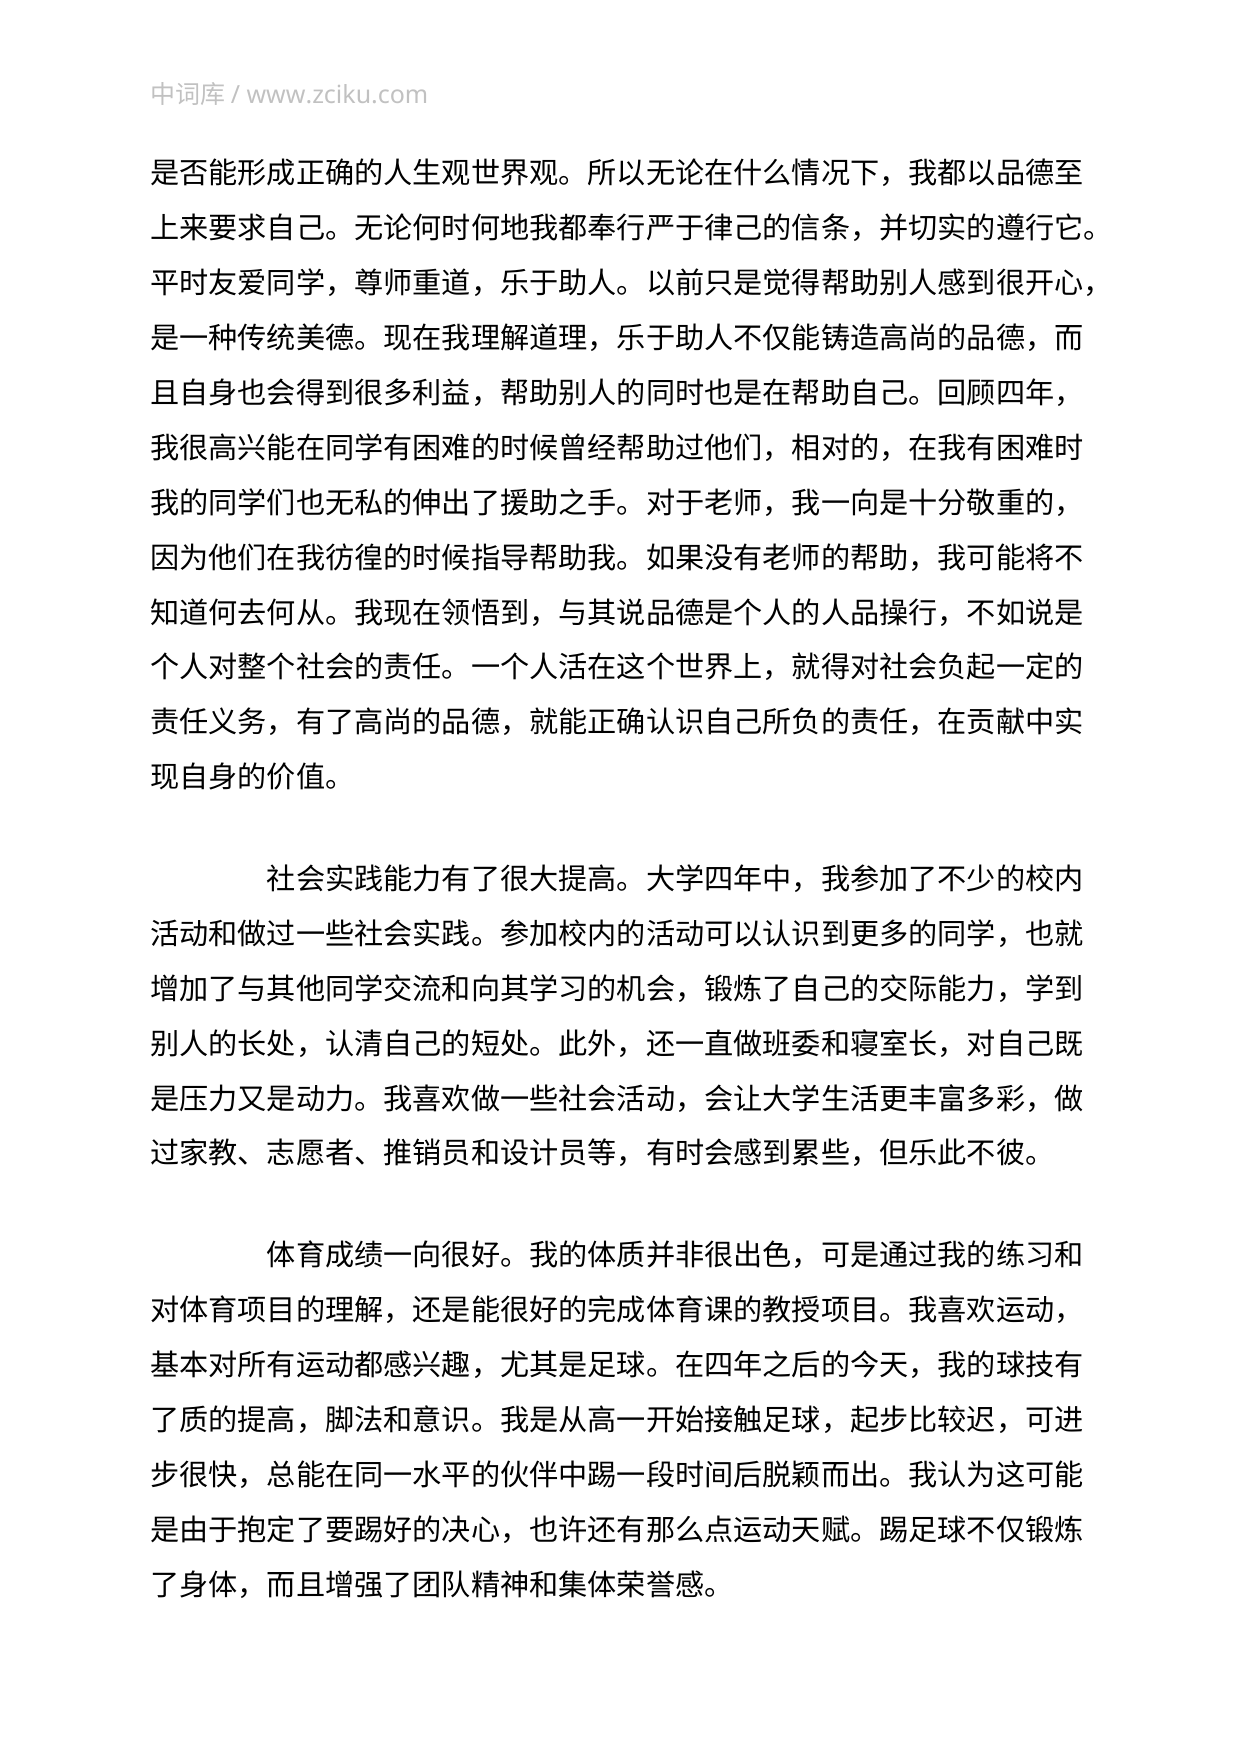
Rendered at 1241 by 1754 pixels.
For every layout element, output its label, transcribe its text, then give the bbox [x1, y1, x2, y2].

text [150, 150, 1090, 796]
text 体育成绩一向很好。我的体质并非很出色，可是通过我的练习和对体育项目的理解，还是能很好的完成体育课的教授项目。我喜欢运动，基本对所有运动都感兴趣，尤其是足球。在四年之后的今天，我的球技有了质的提高，脚法和意识。我是从高一开始接触足球，起步比较迟，可进步很快，总能在同一水平的伙伴中踢一段时间后脱颖而出。我认为这可能是由于抱定了要踢好的决心，也许还有那么点运动天赋。踢足球不仅锻炼了身体，而且增强了团队精神和集体荣誉感。 [150, 1232, 1090, 1603]
text 社会实践能力有了很大提高。大学四年中，我参加了不少的校内活动和做过一些社会实践。参加校内的活动可以认识到更多的同学，也就增加了与其他同学交流和向其学习的机会，锻炼了自己的交际能力，学到别人的长处，认清自己的短处。此外，还一直做班委和寝室长，对自己既是压力又是动力。我喜欢做一些社会活动，会让大学生活更丰富多彩，做过家教、志愿者、推销员和设计员等，有时会感到累些，但乐此不彼。 [150, 856, 1090, 1172]
